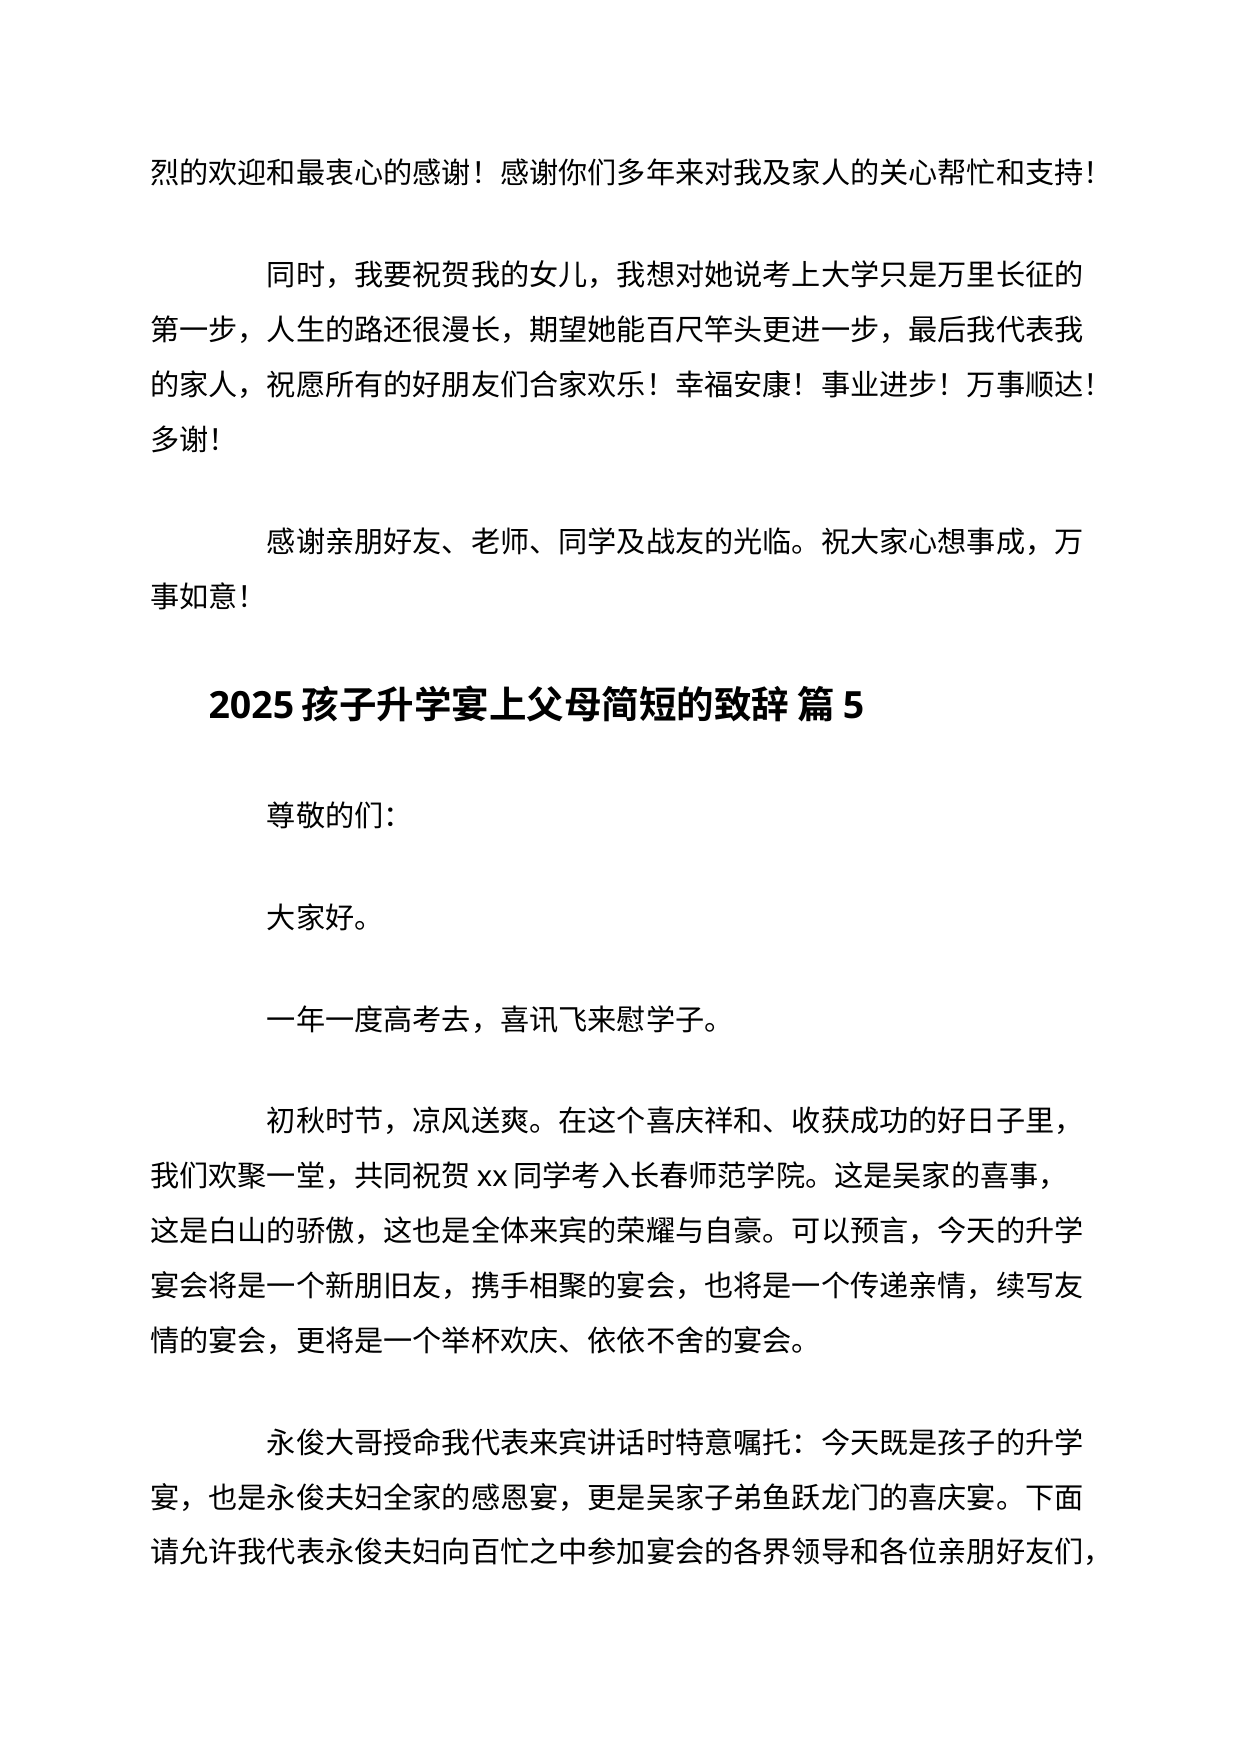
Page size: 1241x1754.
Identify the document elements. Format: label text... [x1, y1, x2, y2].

text 同时，我要祝贺我的女儿，我想对她说考上大学只是万里长征的第一步，人生的路还很漫长，期望她能百尺竿头更进一步，最后我代表我的家人，祝愿所有的好朋友们合家欢乐！幸福安康！事业进步！万事顺达！多谢！ [150, 252, 1090, 459]
text 尊敬的们： [150, 792, 1090, 835]
text 一年一度高考去，喜讯飞来慰学子。 [150, 996, 1090, 1038]
text 初秋时节，凉风送爽。在这个喜庆祥和、收获成功的好日子里，我们欢聚一堂，共同祝贺xx同学考入长春师范学院。这是吴家的喜事，这是白山的骄傲，这也是全体来宾的荣耀与自豪。可以预言，今天的升学宴会将是一个新朋旧友，携手相聚的宴会，也将是一个传递亲情，续写友情的宴会，更将是一个举杯欢庆、依依不舍的宴会。 [150, 1098, 1090, 1360]
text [150, 1419, 1090, 1571]
text 2025孩子升学宴上父母简短的致辞 篇5 [150, 675, 1090, 729]
text 大家好。 [150, 894, 1090, 937]
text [150, 150, 1090, 192]
text 感谢亲朋好友、老师、同学及战友的光临。祝大家心想事成，万事如意！ [150, 518, 1090, 615]
